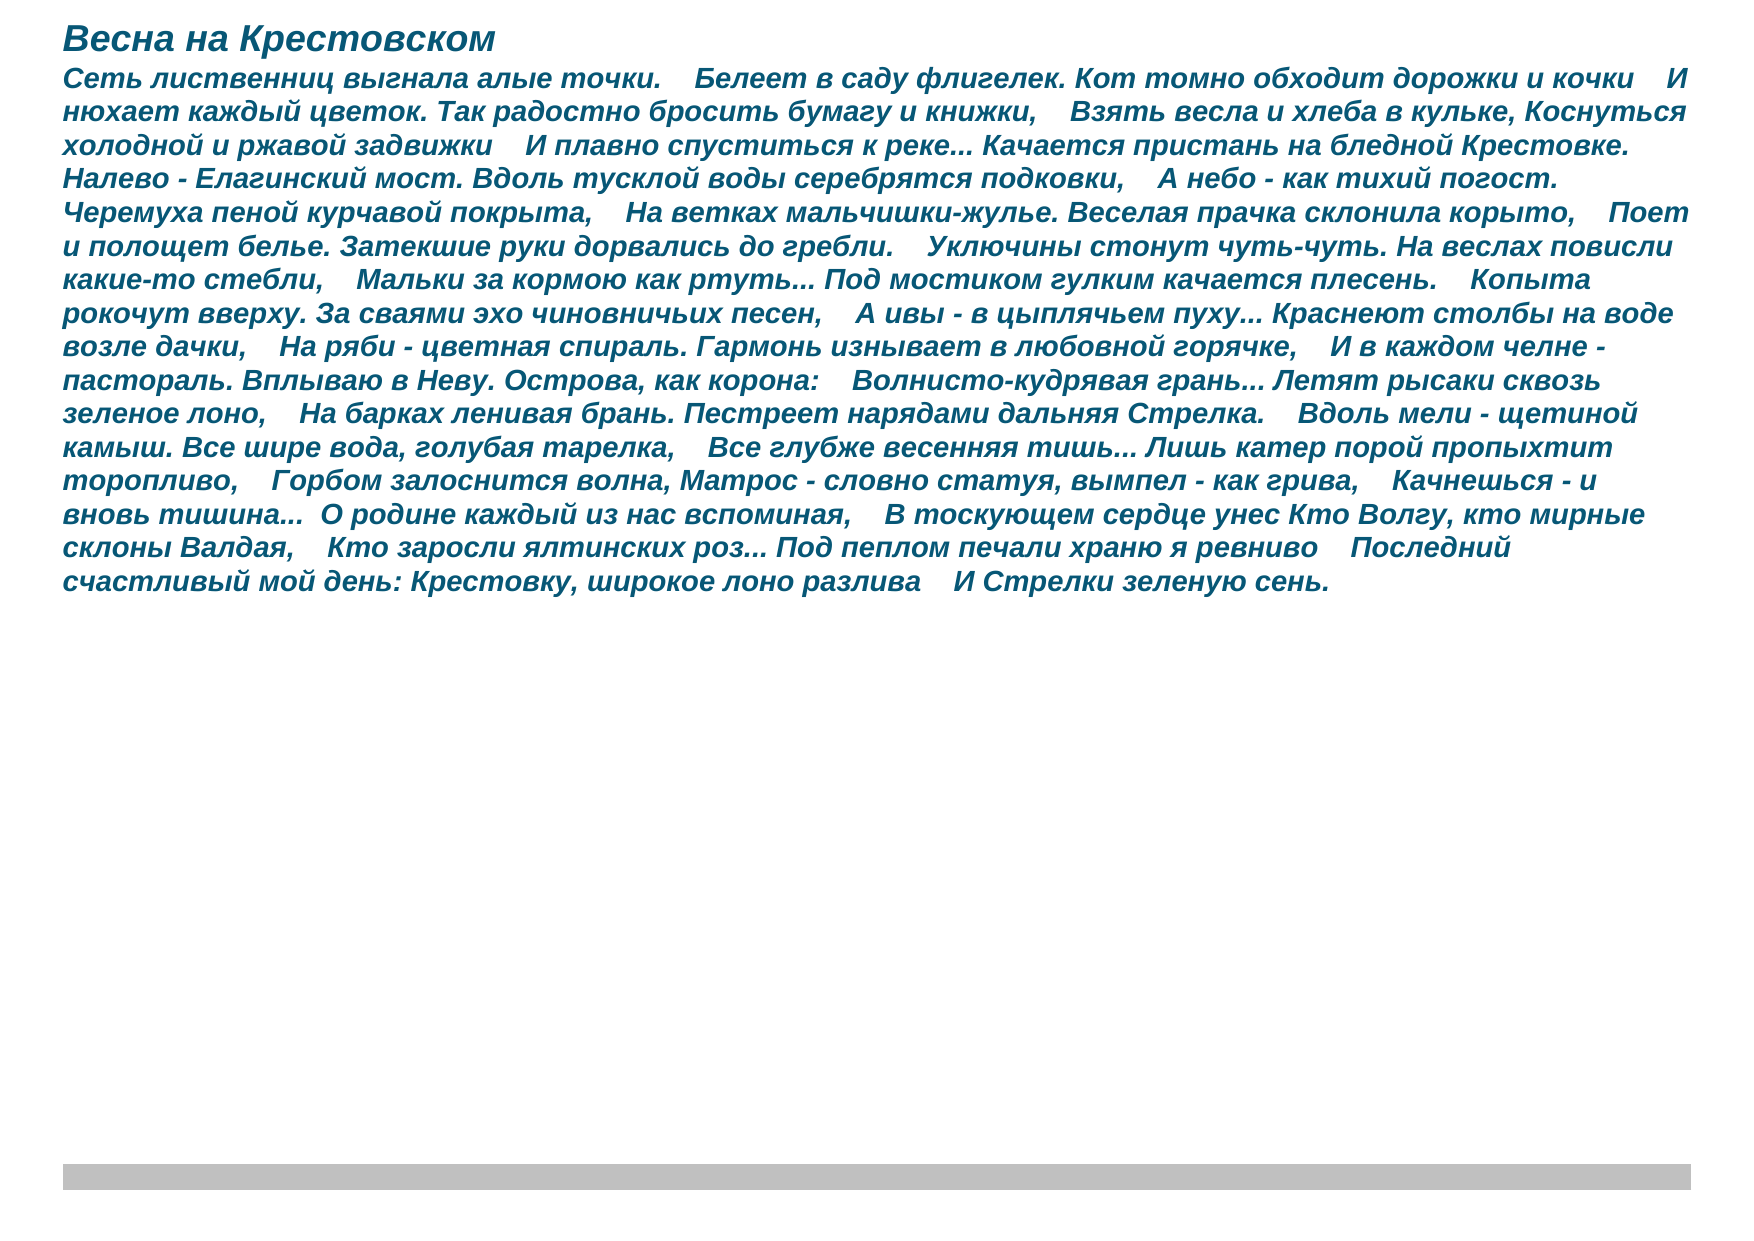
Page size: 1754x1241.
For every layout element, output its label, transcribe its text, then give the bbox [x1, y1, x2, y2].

subtitle Весна на Крестовском [62, 17, 1691, 60]
text Сеть лиственниц выгнала алые точки. [62, 61, 1691, 597]
